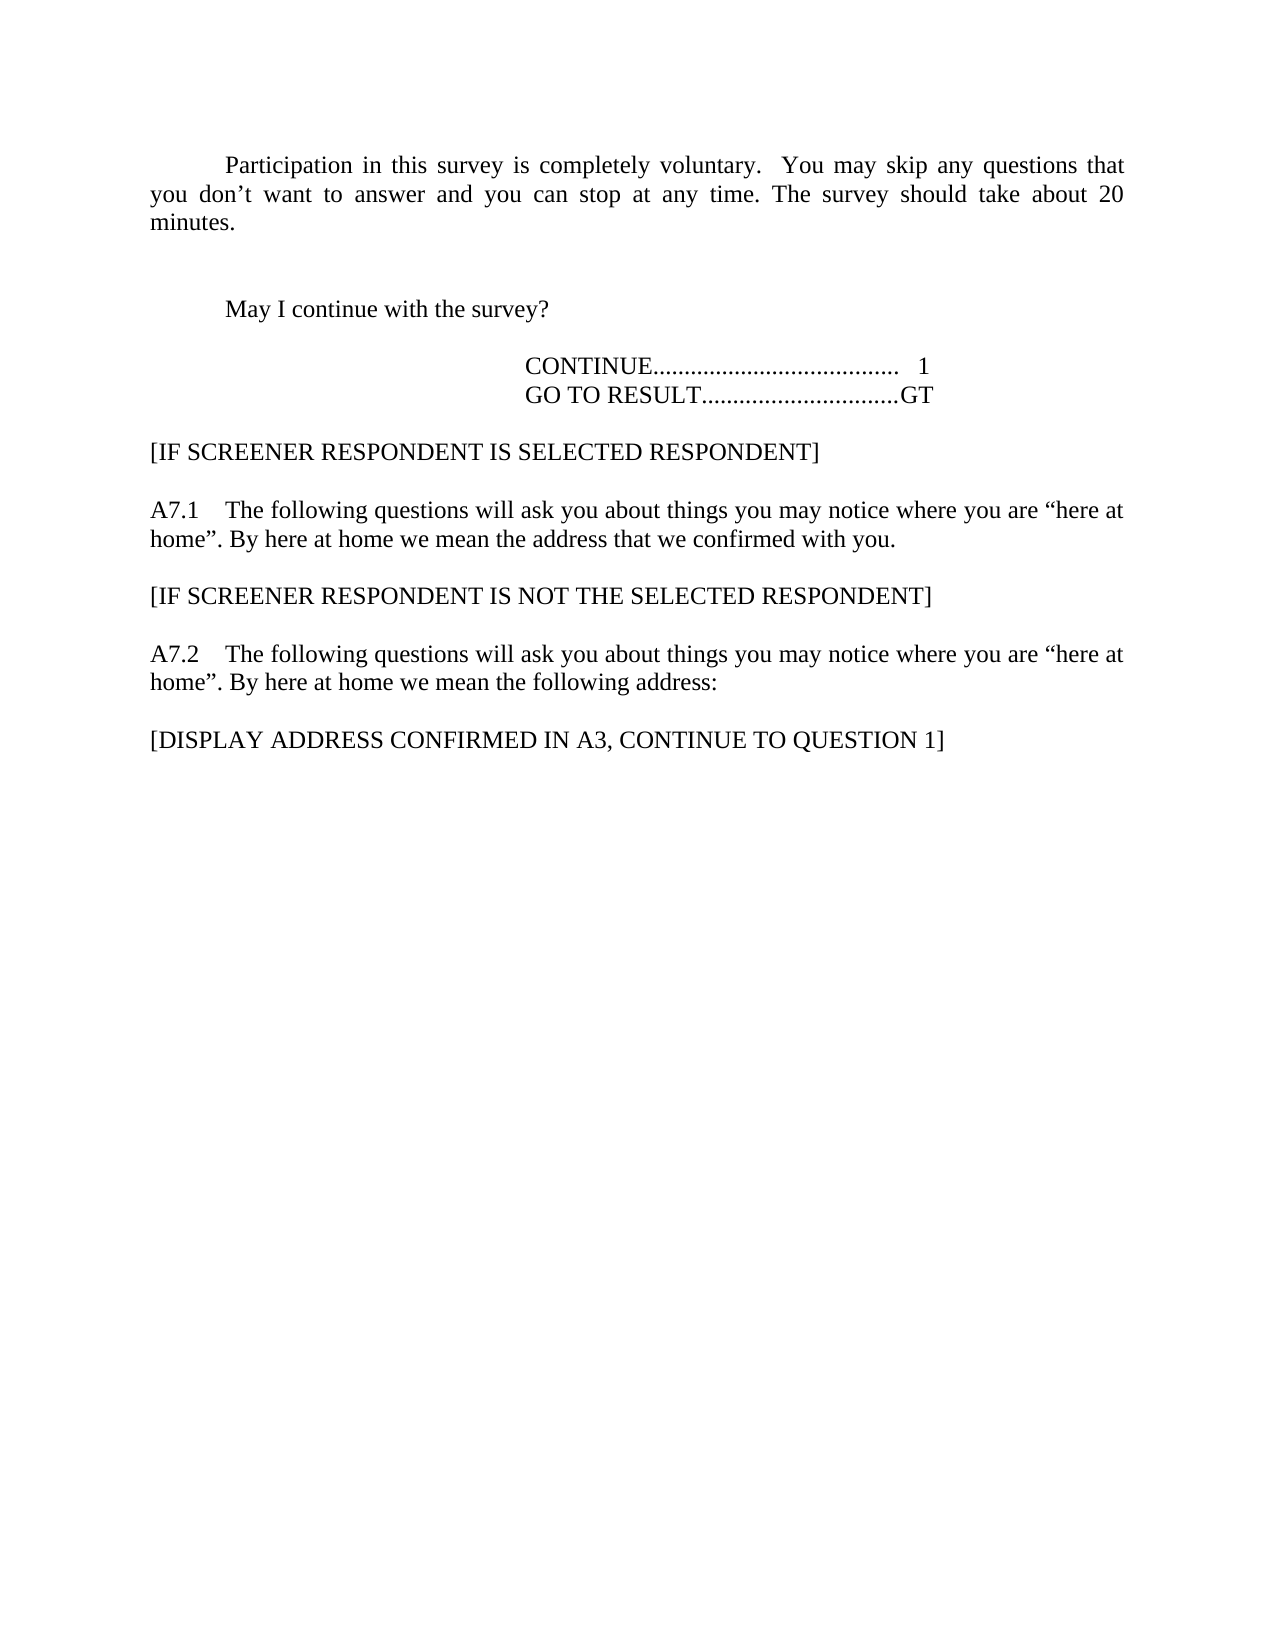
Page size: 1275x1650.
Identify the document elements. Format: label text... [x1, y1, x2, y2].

text Participation in this survey is completely voluntary. You may skip any questions that you don’t want to answer and you can stop at any time. The survey should take about 20 minutes. [150, 150, 1125, 236]
text [IF SCREENER RESPONDENT IS SELECTED RESPONDENT] [150, 437, 1125, 466]
text A7.2 The following questions will ask you about things you may notice where you are “here at home”. By here at home we mean the following address: [150, 639, 1125, 696]
text A7.1 The following questions will ask you about things you may notice where you are “here at home”. By here at home we mean the address that we confirmed with you. [150, 495, 1125, 552]
text [IF SCREENER RESPONDENT IS NOT THE SELECTED RESPONDENT] [150, 581, 1125, 610]
text May I continue with the survey? [225, 294, 1125, 322]
text GO TO RESULT GT [525, 380, 1125, 409]
text [DISPLAY ADDRESS CONFIRMED IN A3, CONTINUE TO QUESTION 1] [150, 725, 1125, 754]
text CONTINUE 1 [525, 351, 1125, 380]
